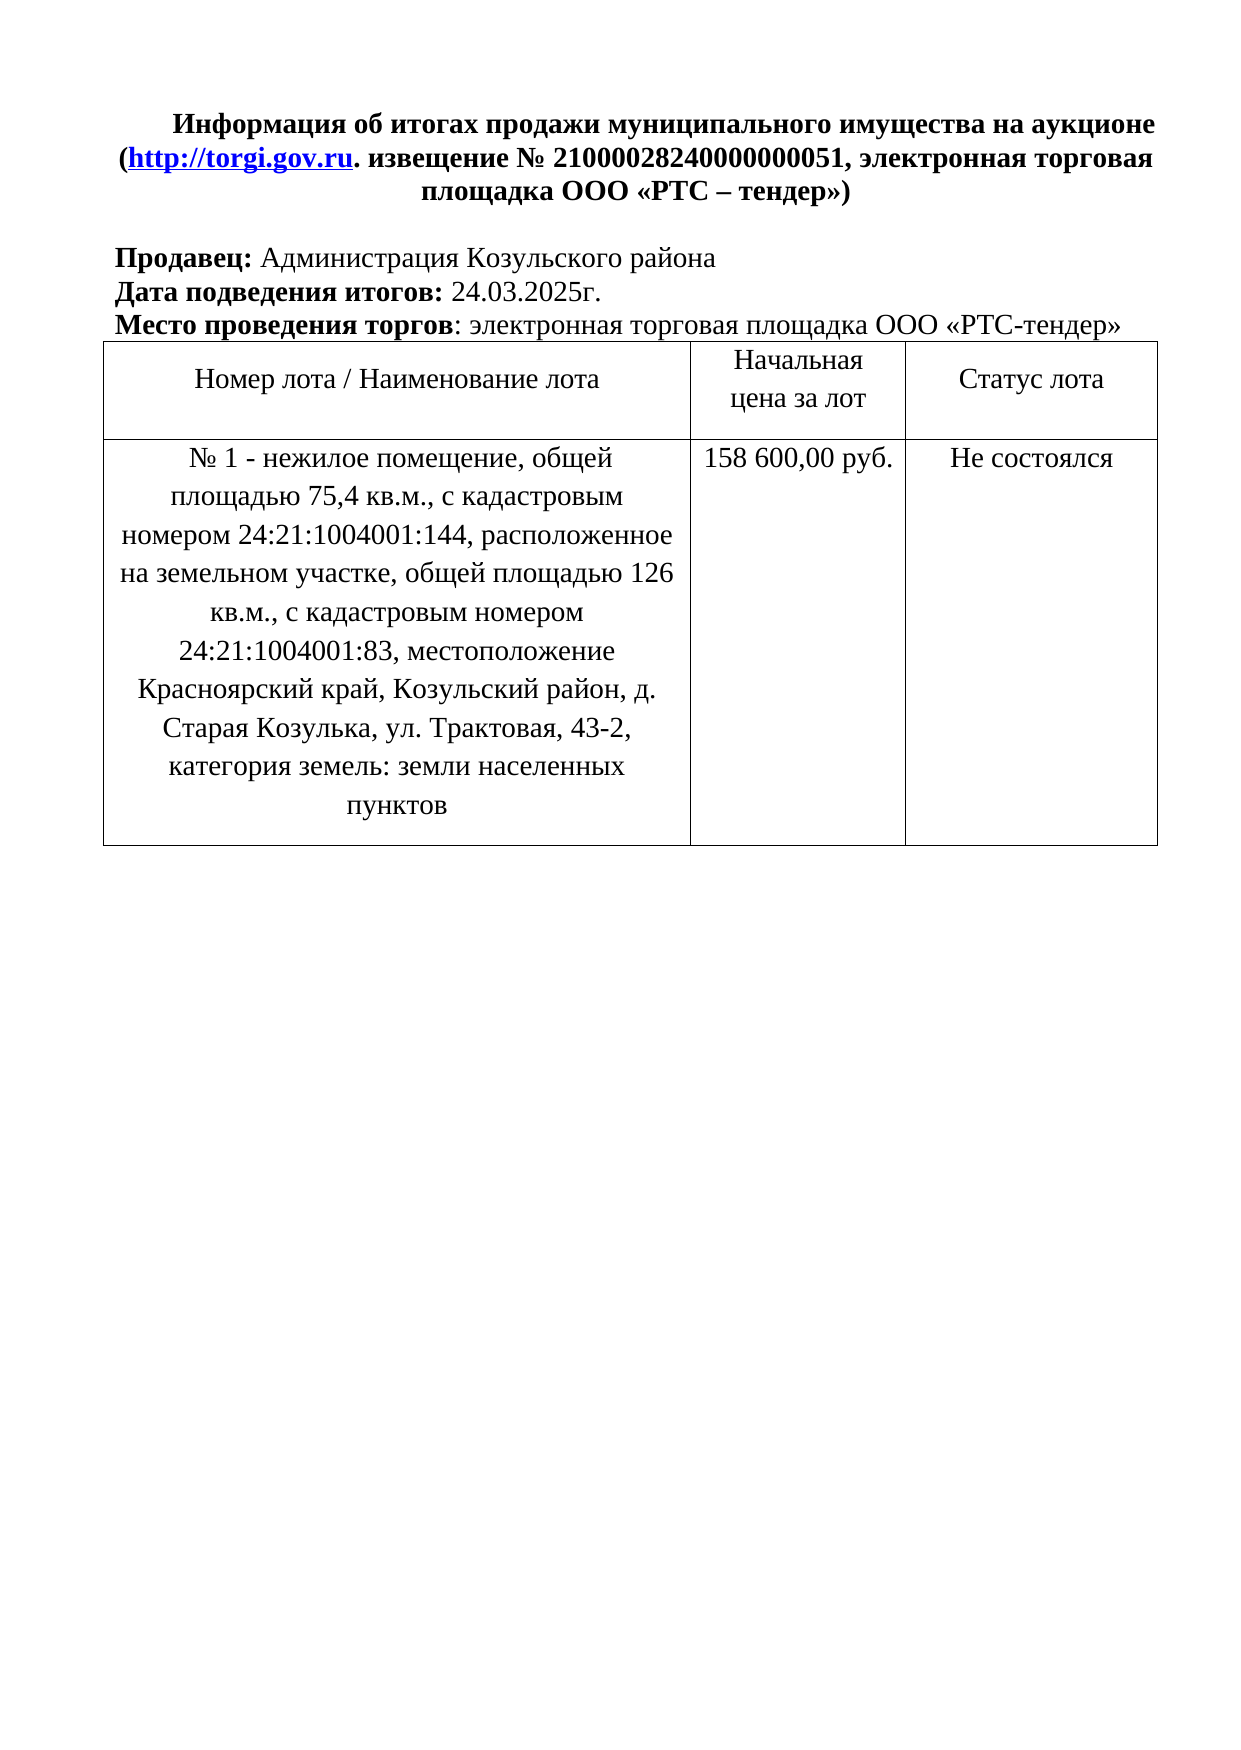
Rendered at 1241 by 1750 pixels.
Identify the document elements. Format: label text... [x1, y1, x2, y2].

text Информация об итогах продажи муниципального имущества на аукционе (http://torgi.gov.ru. извещение № 21000028240000000051, электронная торговая площадка ООО «РТС – тендер») [114, 106, 1157, 207]
table_cell 158 600,00 руб. [691, 440, 905, 845]
text Место проведения торгов: электронная торговая площадка ООО «РТС-тендер» [114, 307, 1157, 341]
table_header Номер лота / Наименование лота [104, 342, 690, 439]
table_cell Не состоялся [906, 440, 1157, 845]
table_header Статус лота [906, 342, 1157, 439]
text Дата подведения итогов: 24.03.2025г. [114, 274, 1157, 307]
table_header Начальная цена за лот [691, 342, 905, 439]
text Продавец: Администрация Козульского района [114, 240, 1157, 274]
table_cell № 1 - нежилое помещение, общей площадью 75,4 кв.м., с кадастровым номером 24:21:1004001:144, расположенное на земельном участке, общей площадью 126 кв.м., с кадастровым номером 24:21:1004001:83, местоположение Красноярский край, Козульский район, д. Старая Козулька, ул. Трактовая, 43-2, категория земель: земли населенных пунктов [104, 440, 690, 845]
